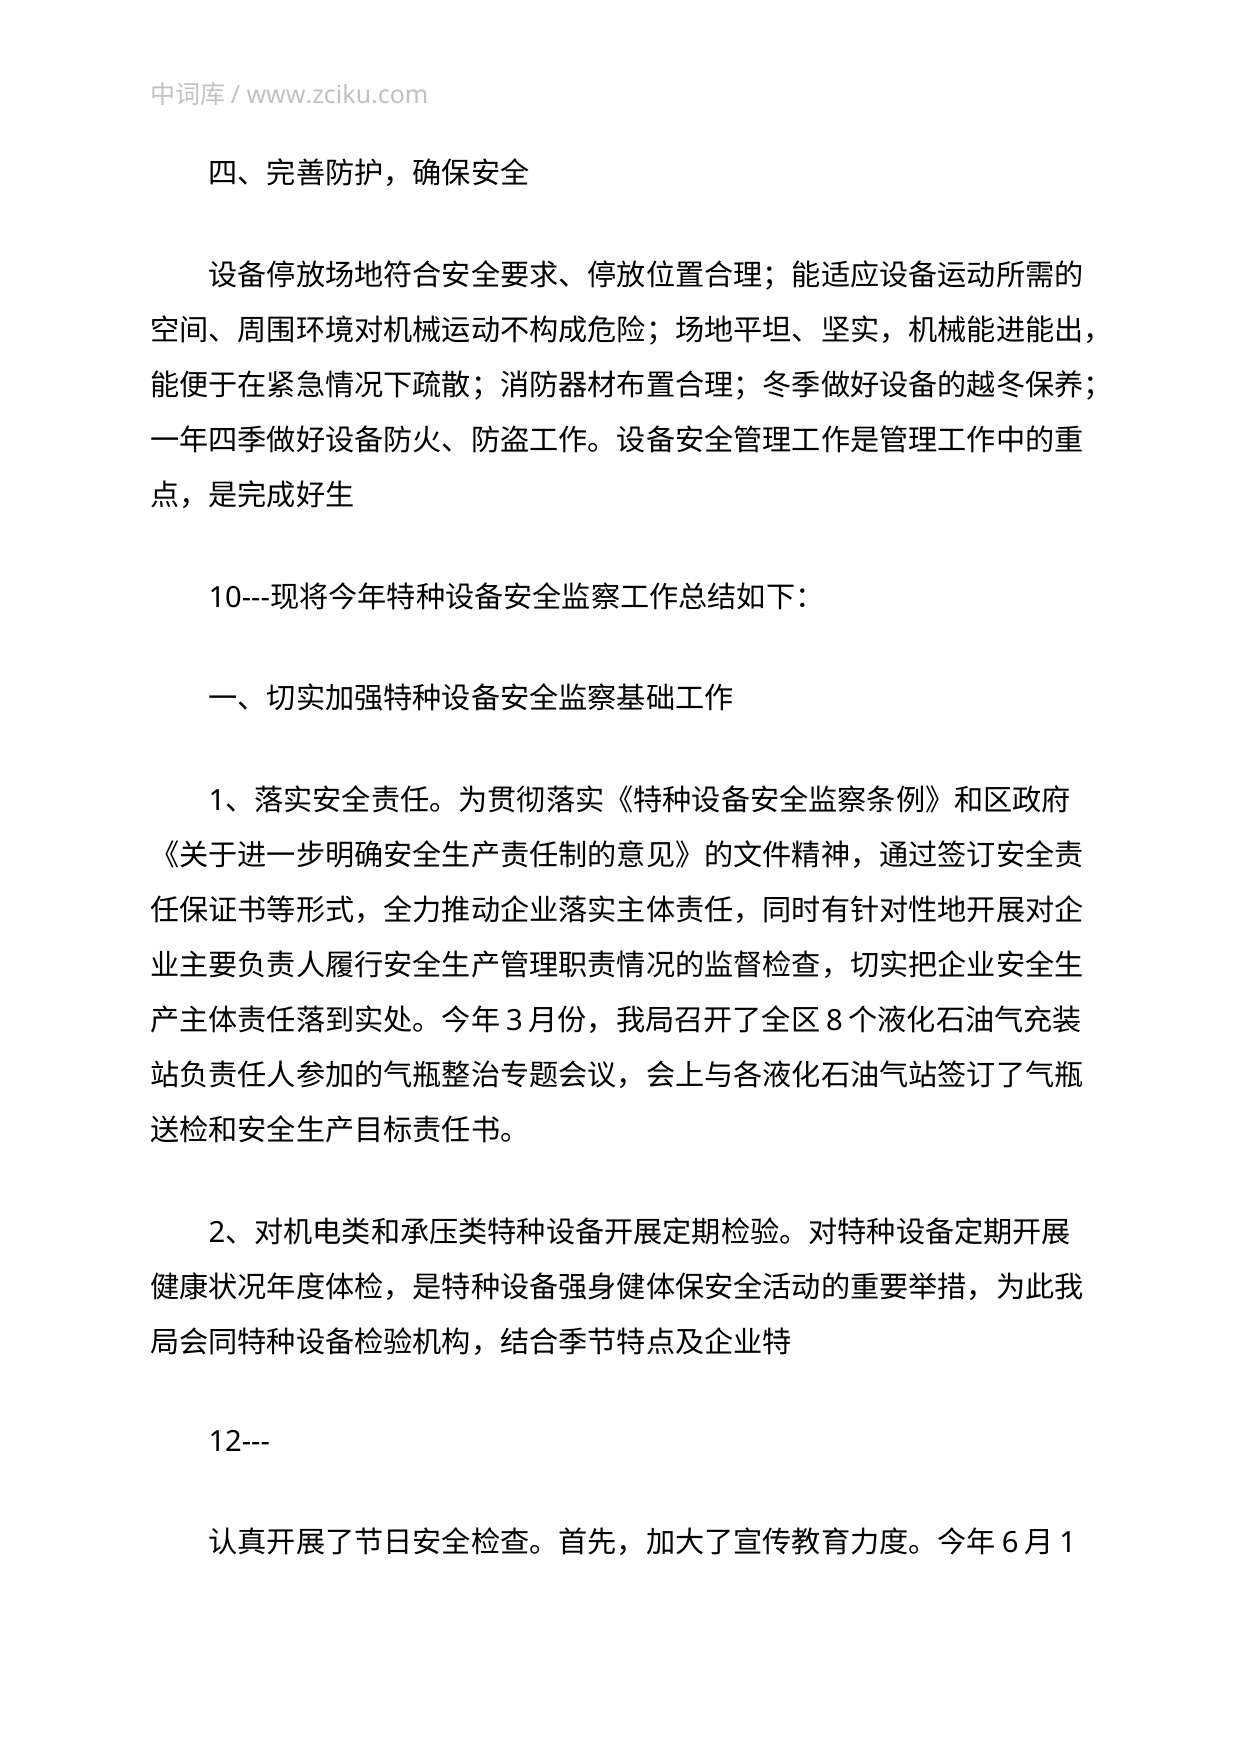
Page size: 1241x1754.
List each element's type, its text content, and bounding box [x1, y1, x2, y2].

text 一、切实加强特种设备安全监察基础工作 [150, 675, 1090, 717]
text 10---现将今年特种设备安全监察工作总结如下： [150, 573, 1090, 616]
text 2、对机电类和承压类特种设备开展定期检验。对特种设备定期开展健康状况年度体检，是特种设备强身健体保安全活动的重要举措，为此我局会同特种设备检验机构，结合季节特点及企业特 [150, 1208, 1090, 1360]
text 四、完善防护，确保安全 [150, 150, 1090, 192]
text 设备停放场地符合安全要求、停放位置合理；能适应设备运动所需的空间、周围环境对机械运动不构成危险；场地平坦、坚实，机械能进能出，能便于在紧急情况下疏散；消防器材布置合理；冬季做好设备的越冬保养；一年四季做好设备防火、防盗工作。设备安全管理工作是管理工作中的重点，是完成好生 [150, 252, 1090, 514]
text 1、落实安全责任。为贯彻落实《特种设备安全监察条例》和区政府《关于进一步明确安全生产责任制的意见》的文件精神，通过签订安全责任保证书等形式，全力推动企业落实主体责任，同时有针对性地开展对企业主要负责人履行安全生产管理职责情况的监督检查，切实把企业安全生产主体责任落到实处。今年3月份，我局召开了全区8个液化石油气充装站负责任人参加的气瓶整治专题会议，会上与各液化石油气站签订了气瓶送检和安全生产目标责任书。 [150, 777, 1090, 1149]
text 12--- [150, 1420, 1090, 1459]
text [150, 1518, 1090, 1561]
